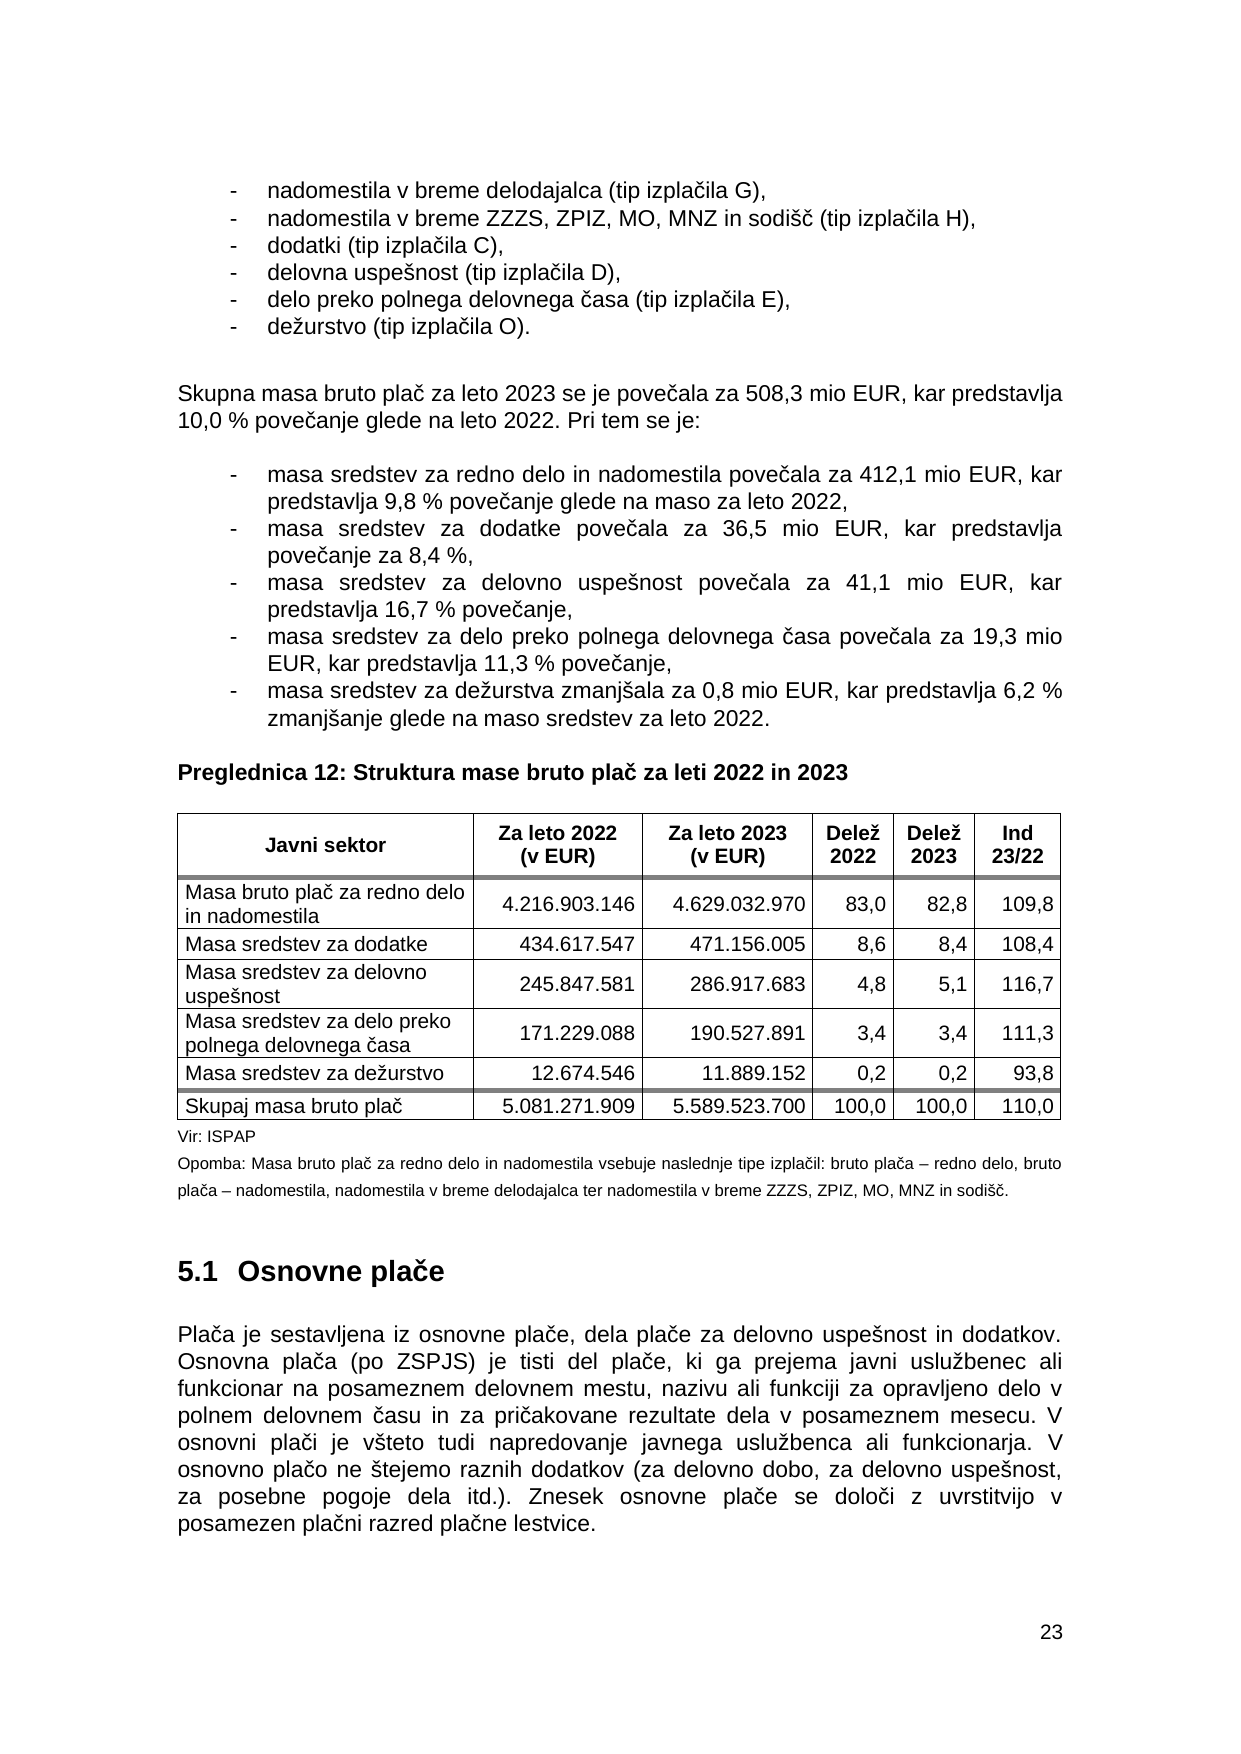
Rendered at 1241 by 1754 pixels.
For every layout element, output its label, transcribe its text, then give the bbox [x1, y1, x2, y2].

list delo preko polnega delovnega časa (tip izplačila E), [229, 286, 1063, 313]
table_cell Masa sredstev za dežurstvo [178, 1058, 473, 1088]
table_cell 100,0 [813, 1093, 893, 1119]
table_cell 11.889.152 [643, 1058, 812, 1088]
list masa sredstev za delo preko polnega delovnega časa povečala za 19,3 mio EUR, kar predstavlja 11,3 % povečanje, [229, 623, 1063, 677]
list dodatki (tip izplačila C), [229, 231, 1063, 258]
table_cell 109,8 [975, 880, 1060, 928]
table_header Delež 2022 [813, 814, 893, 875]
table_cell 0,2 [894, 1058, 974, 1088]
table_cell 4.216.903.146 [474, 880, 642, 928]
table_header Javni sektor [178, 814, 473, 875]
table_cell 5.589.523.700 [643, 1093, 812, 1119]
table_cell Masa bruto plač za redno delo in nadomestila [178, 880, 473, 928]
table_cell 0,2 [813, 1058, 893, 1088]
text Preglednica : Struktura mase bruto plač za leti 2022 in 2023 [177, 758, 1063, 786]
table_cell 93,8 [975, 1058, 1060, 1088]
table_cell 8,4 [894, 929, 974, 959]
table_cell 3,4 [894, 1009, 974, 1057]
table_cell 171.229.088 [474, 1009, 642, 1057]
table_cell 286.917.683 [643, 960, 812, 1008]
table_cell 83,0 [813, 880, 893, 928]
table_cell 434.617.547 [474, 929, 642, 959]
table_cell 12.674.546 [474, 1058, 642, 1088]
table_cell 110,0 [975, 1093, 1060, 1119]
text Plača je sestavljena iz osnovne plače, dela plače za delovno uspešnost in dodatkov. Osnovna plača (po ZSPJS) je tisti del plače, ki ga prejema javni uslužbenec ali funkcionar na posameznem delovnem mestu, nazivu ali funkciji za opravljeno delo v polnem delovnem času in za pričakovane rezultate dela v posameznem mesecu. V osnovni plači je všteto tudi napredovanje javnega uslužbenca ali funkcionarja. V osnovno plačo ne štejemo raznih dodatkov (za delovno dobo, za delovno uspešnost, za posebne pogoje dela itd.). Znesek osnovne plače se določi z uvrstitvijo v posamezen plačni razred plačne lestvice. [177, 1321, 1063, 1537]
table_cell 4.629.032.970 [643, 880, 812, 928]
list masa sredstev za redno delo in nadomestila povečala za 412,1 mio EUR, kar predstavlja 9,8 % povečanje glede na maso za leto 2022, [229, 461, 1063, 515]
table_cell 100,0 [894, 1093, 974, 1119]
table_cell 111,3 [975, 1009, 1060, 1057]
list masa sredstev za dodatke povečala za 36,5 mio EUR, kar predstavlja povečanje za 8,4 %, [229, 515, 1063, 569]
table_cell Masa sredstev za delovno uspešnost [178, 960, 473, 1008]
table_cell 5,1 [894, 960, 974, 1008]
table_cell Masa sredstev za delo preko polnega delovnega časa [178, 1009, 473, 1057]
table_cell 3,4 [813, 1009, 893, 1057]
list nadomestila v breme delodajalca (tip izplačila G), [229, 177, 1063, 204]
table_cell 82,8 [894, 880, 974, 928]
text Vir: ISPAP [177, 1120, 1063, 1147]
list masa sredstev za delovno uspešnost povečala za 41,1 mio EUR, kar predstavlja 16,7 % povečanje, [229, 569, 1063, 623]
table_cell 4,8 [813, 960, 893, 1008]
table_cell 8,6 [813, 929, 893, 959]
list delovna uspešnost (tip izplačila D), [229, 258, 1063, 286]
subtitle Osnovne plače [177, 1254, 1093, 1287]
table_cell 245.847.581 [474, 960, 642, 1008]
list masa sredstev za dežurstva zmanjšala za 0,8 mio EUR, kar predstavlja 6,2 % zmanjšanje glede na maso sredstev za leto 2022. [229, 677, 1063, 731]
table_header Za leto 2022 (v EUR) [474, 814, 642, 875]
table_cell 116,7 [975, 960, 1060, 1008]
table_header Delež 2023 [894, 814, 974, 875]
text Opomba: Masa bruto plač za redno delo in nadomestila vsebuje naslednje tipe izplačil: bruto plača – redno delo, bruto plača – nadomestila, nadomestila v breme delodajalca ter nadomestila v breme ZZZS, ZPIZ, MO, MNZ in sodišč. [177, 1147, 1063, 1202]
table_cell 190.527.891 [643, 1009, 812, 1057]
table_cell 5.081.271.909 [474, 1093, 642, 1119]
table_cell 471.156.005 [643, 929, 812, 959]
table_cell Masa sredstev za dodatke [178, 929, 473, 959]
table_cell Skupaj masa bruto plač [178, 1093, 473, 1119]
text Skupna masa bruto plač za leto 2023 se je povečala za 508,3 mio EUR, kar predstavlja 10,0 % povečanje glede na leto 2022. Pri tem se je: [177, 379, 1063, 433]
list nadomestila v breme ZZZS, ZPIZ, MO, MNZ in sodišč (tip izplačila H), [229, 204, 1063, 231]
table_header Za leto 2023 (v EUR) [643, 814, 812, 875]
table_header Ind 23/22 [975, 814, 1060, 875]
list dežurstvo (tip izplačila O). [229, 313, 1063, 340]
table_cell 108,4 [975, 929, 1060, 959]
